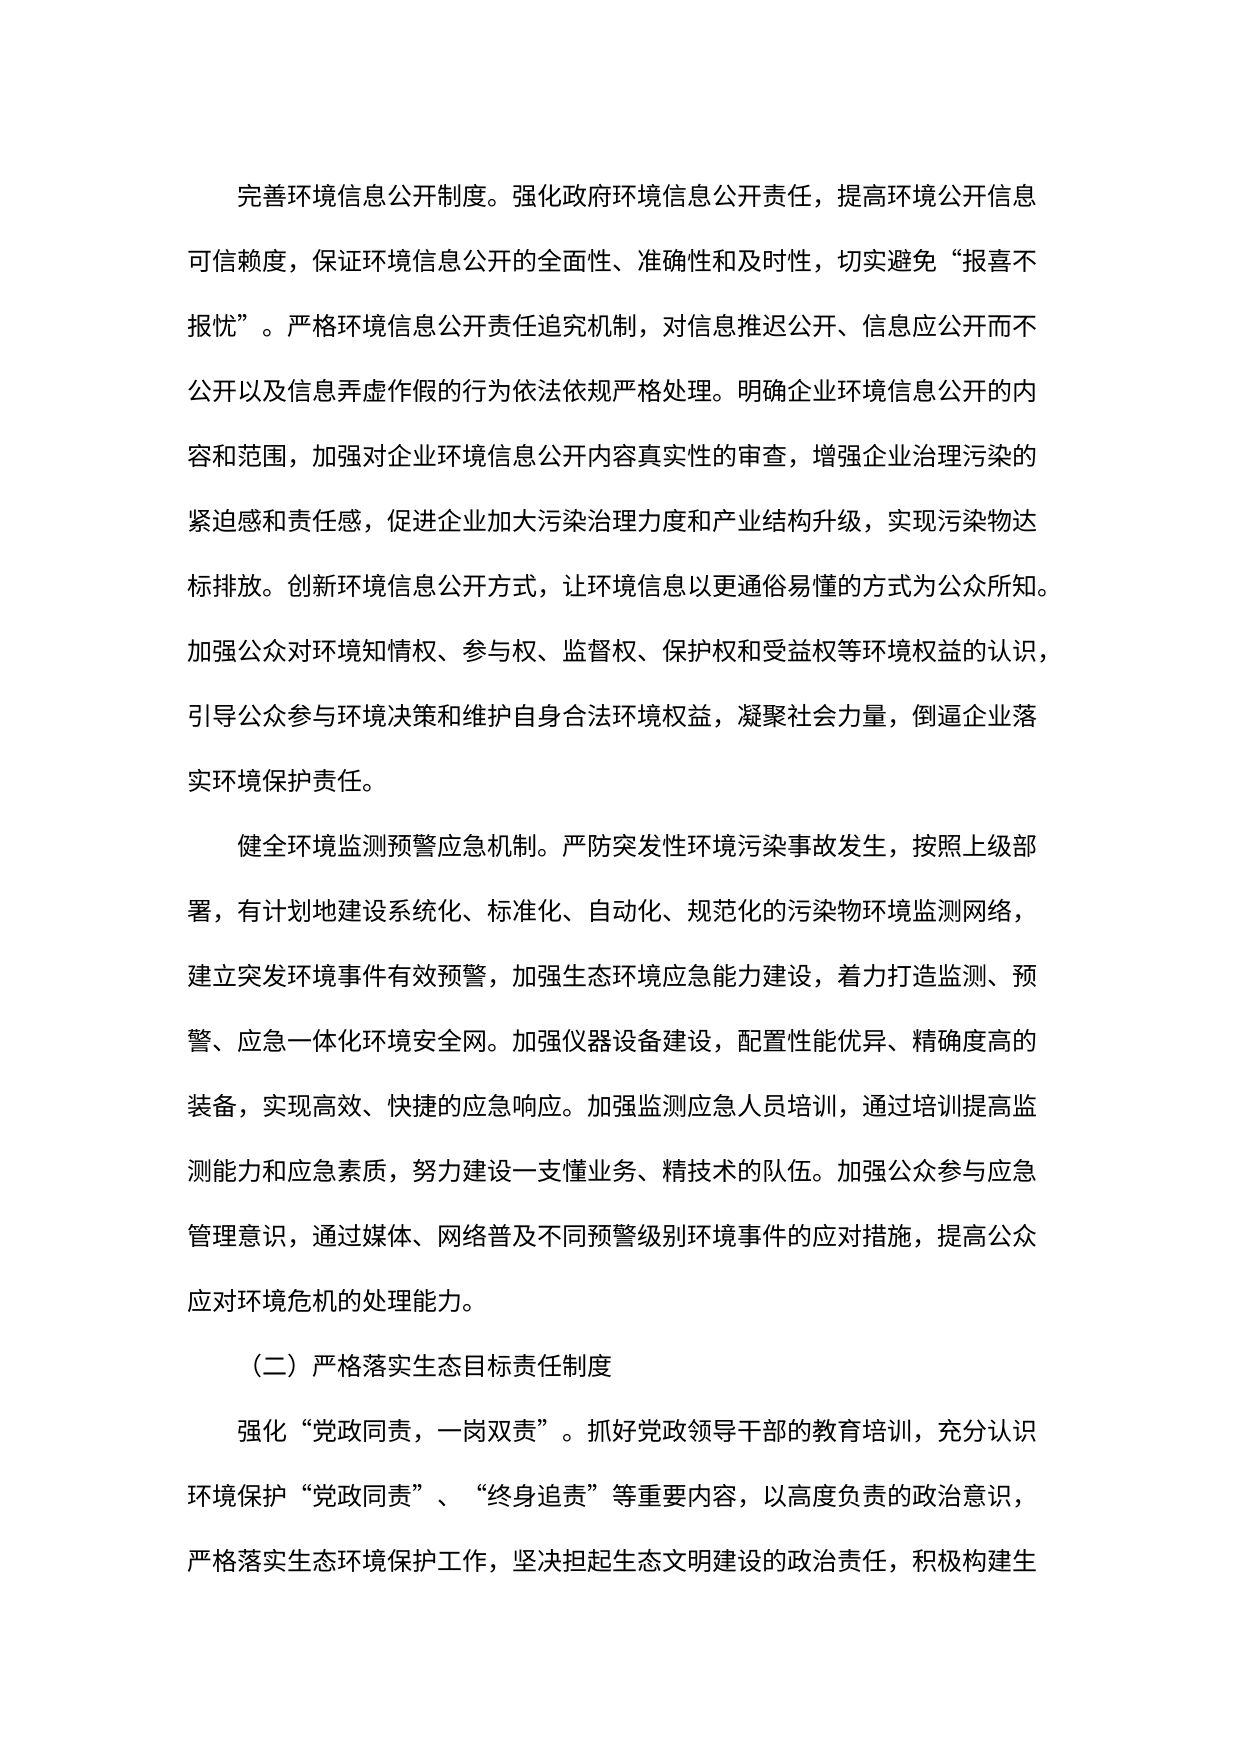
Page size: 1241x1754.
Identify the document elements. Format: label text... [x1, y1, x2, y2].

text （二）严格落实生态目标责任制度 [187, 1332, 1053, 1397]
text 完善环境信息公开制度。强化政府环境信息公开责任，提高环境公开信息可信赖度，保证环境信息公开的全面性、准确性和及时性，切实避免“报喜不报忧”。严格环境信息公开责任追究机制，对信息推迟公开、信息应公开而不公开以及信息弄虚作假的行为依法依规严格处理。明确企业环境信息公开的内容和范围，加强对企业环境信息公开内容真实性的审查，增强企业治理污染的紧迫感和责任感，促进企业加大污染治理力度和产业结构升级，实现污染物达标排放。创新环境信息公开方式，让环境信息以更通俗易懂的方式为公众所知。加强公众对环境知情权、参与权、监督权、保护权和受益权等环境权益的认识，引导公众参与环境决策和维护自身合法环境权益，凝聚社会力量，倒逼企业落实环境保护责任。 [187, 162, 1053, 812]
text 健全环境监测预警应急机制。严防突发性环境污染事故发生，按照上级部署，有计划地建设系统化、标准化、自动化、规范化的污染物环境监测网络，建立突发环境事件有效预警，加强生态环境应急能力建设，着力打造监测、预警、应急一体化环境安全网。加强仪器设备建设，配置性能优异、精确度高的装备，实现高效、快捷的应急响应。加强监测应急人员培训，通过培训提高监测能力和应急素质，努力建设一支懂业务、精技术的队伍。加强公众参与应急管理意识，通过媒体、网络普及不同预警级别环境事件的应对措施，提高公众应对环境危机的处理能力。 [187, 812, 1053, 1332]
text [187, 1397, 1053, 1592]
